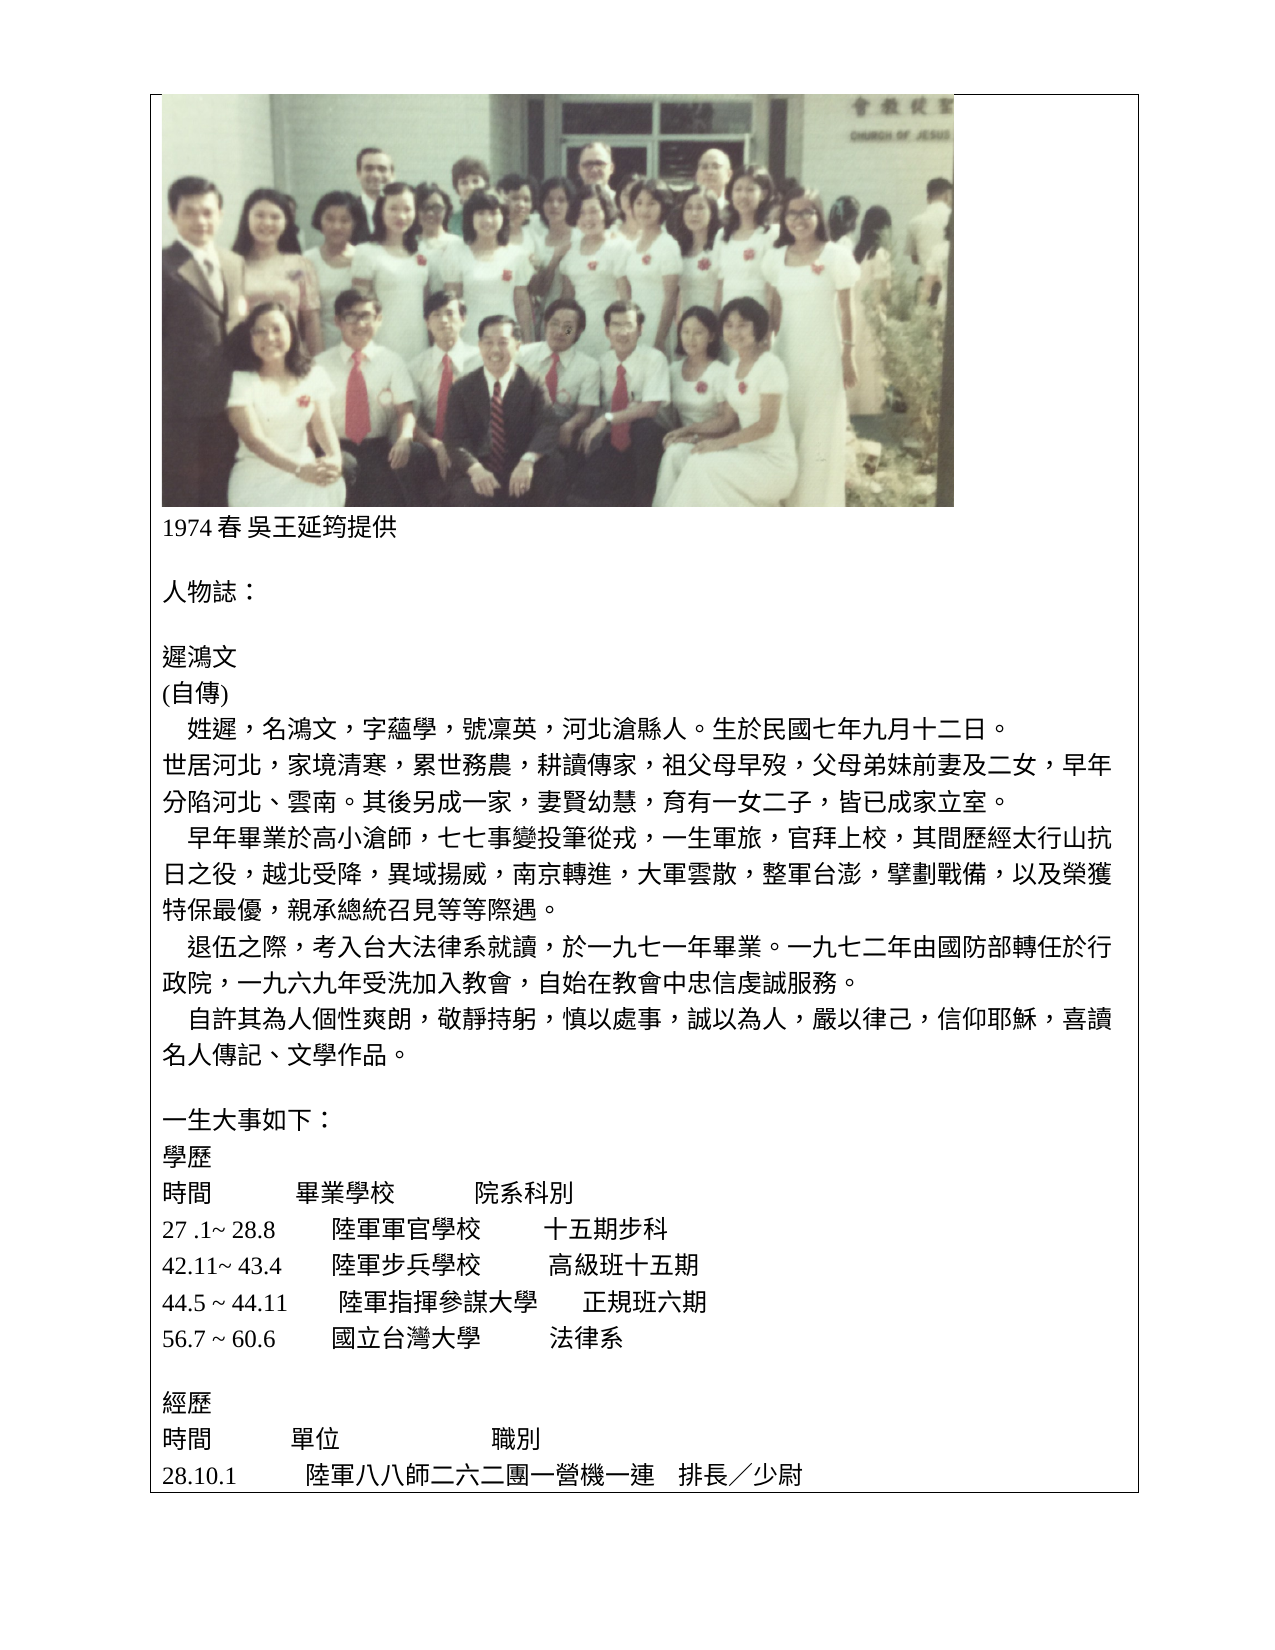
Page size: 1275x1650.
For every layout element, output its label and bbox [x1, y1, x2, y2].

table_cell [151, 95, 1138, 1492]
picture [161, 94, 954, 507]
